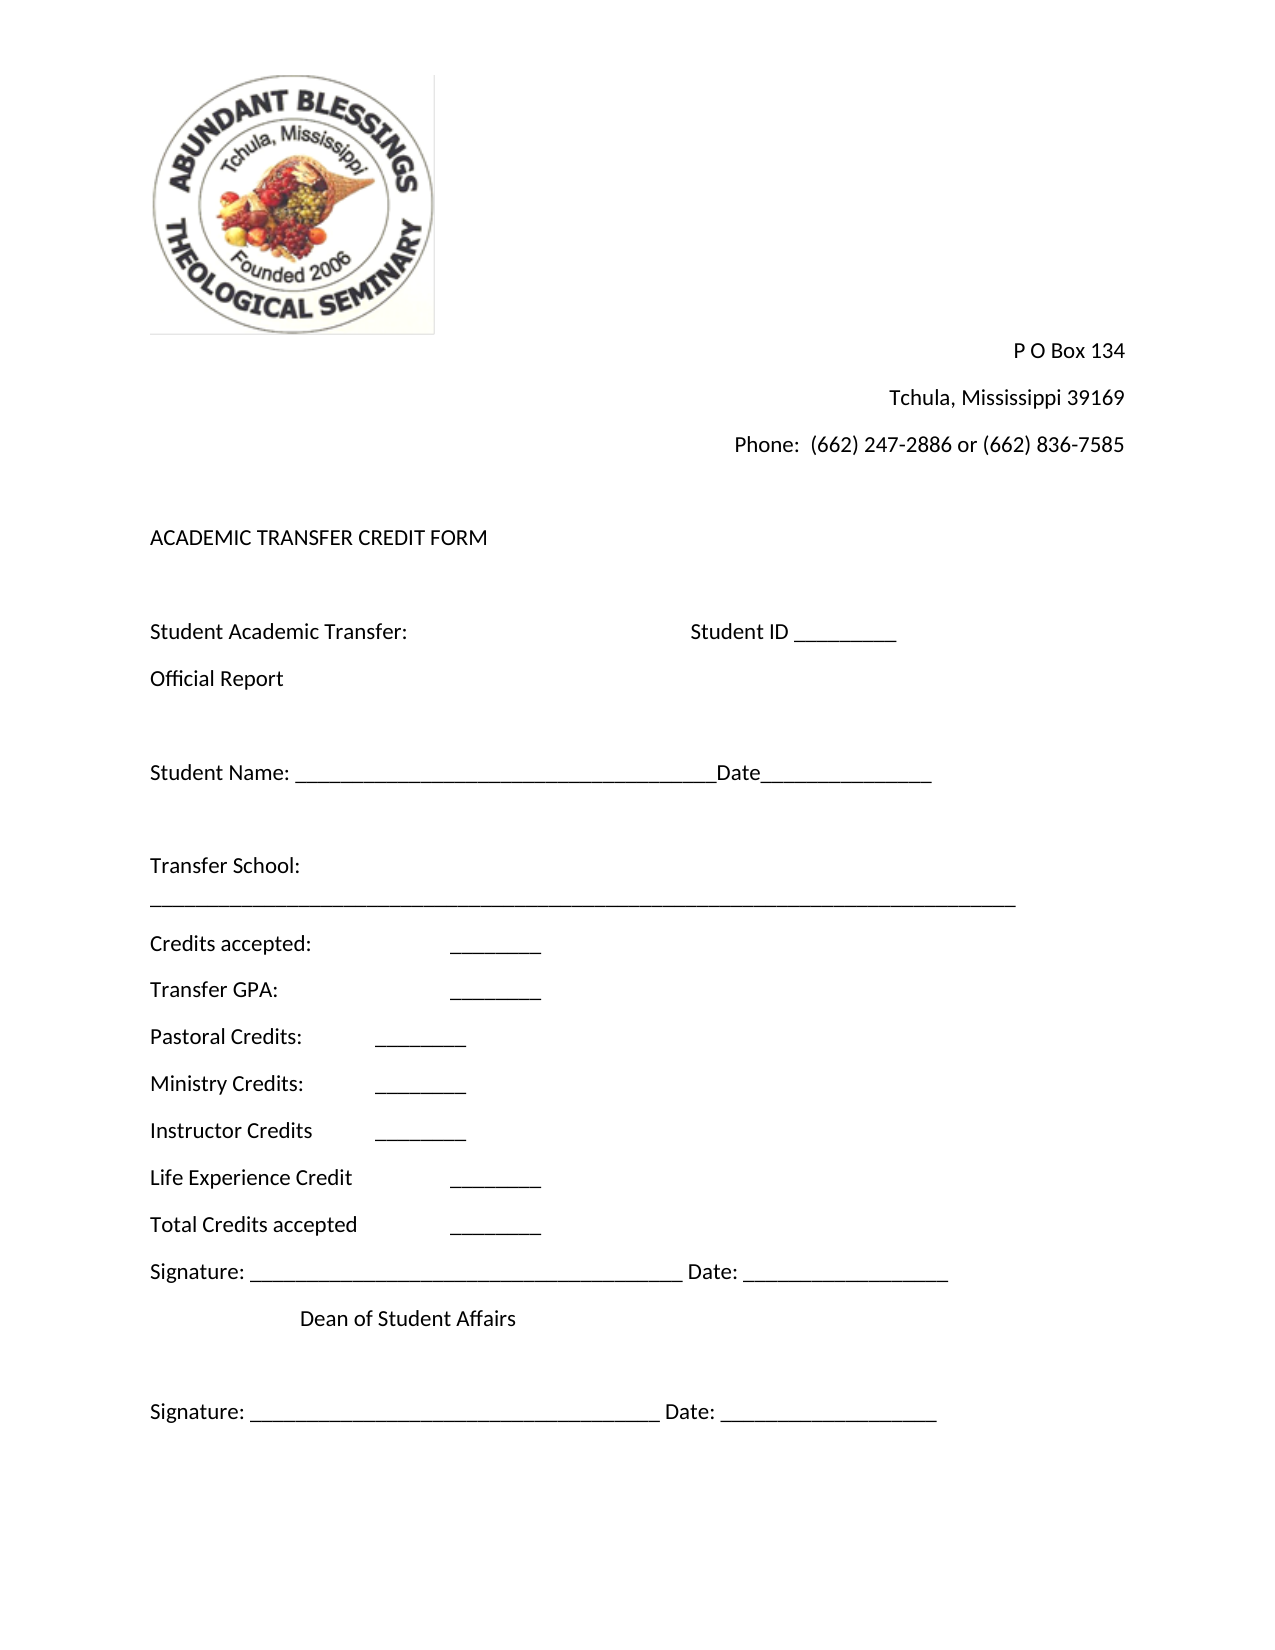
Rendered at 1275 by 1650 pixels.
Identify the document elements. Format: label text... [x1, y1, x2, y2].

text Transfer GPA: ________ [150, 976, 1125, 1003]
picture [150, 75, 436, 336]
text Signature: ____________________________________ Date: ___________________ [150, 1397, 1125, 1425]
text Transfer School: ____________________________________________________________________________ [150, 852, 1125, 910]
text Signature: ______________________________________ Date: __________________ [150, 1257, 1125, 1285]
text Total Credits accepted ________ [150, 1210, 1125, 1238]
text Instructor Credits ________ [150, 1116, 1125, 1144]
text Dean of Student Affairs [150, 1304, 1125, 1332]
text Student Name: _____________________________________Date_______________ [150, 758, 1125, 786]
text Pastoral Credits: ________ [150, 1022, 1125, 1050]
text Tchula, Mississippi 39169 [150, 383, 1125, 411]
text Phone: (662) 247-2886 or (662) 836-7585 [150, 430, 1125, 458]
text Student Academic Transfer: Student ID _________ [150, 617, 1125, 645]
text Official Report [150, 664, 1125, 692]
text P O Box 134 [150, 336, 1125, 364]
text Credits accepted: ________ [150, 929, 1125, 957]
text ACADEMIC TRANSFER CREDIT FORM [150, 523, 1125, 551]
text Ministry Credits: ________ [150, 1069, 1125, 1097]
text Life Experience Credit ________ [150, 1163, 1125, 1191]
